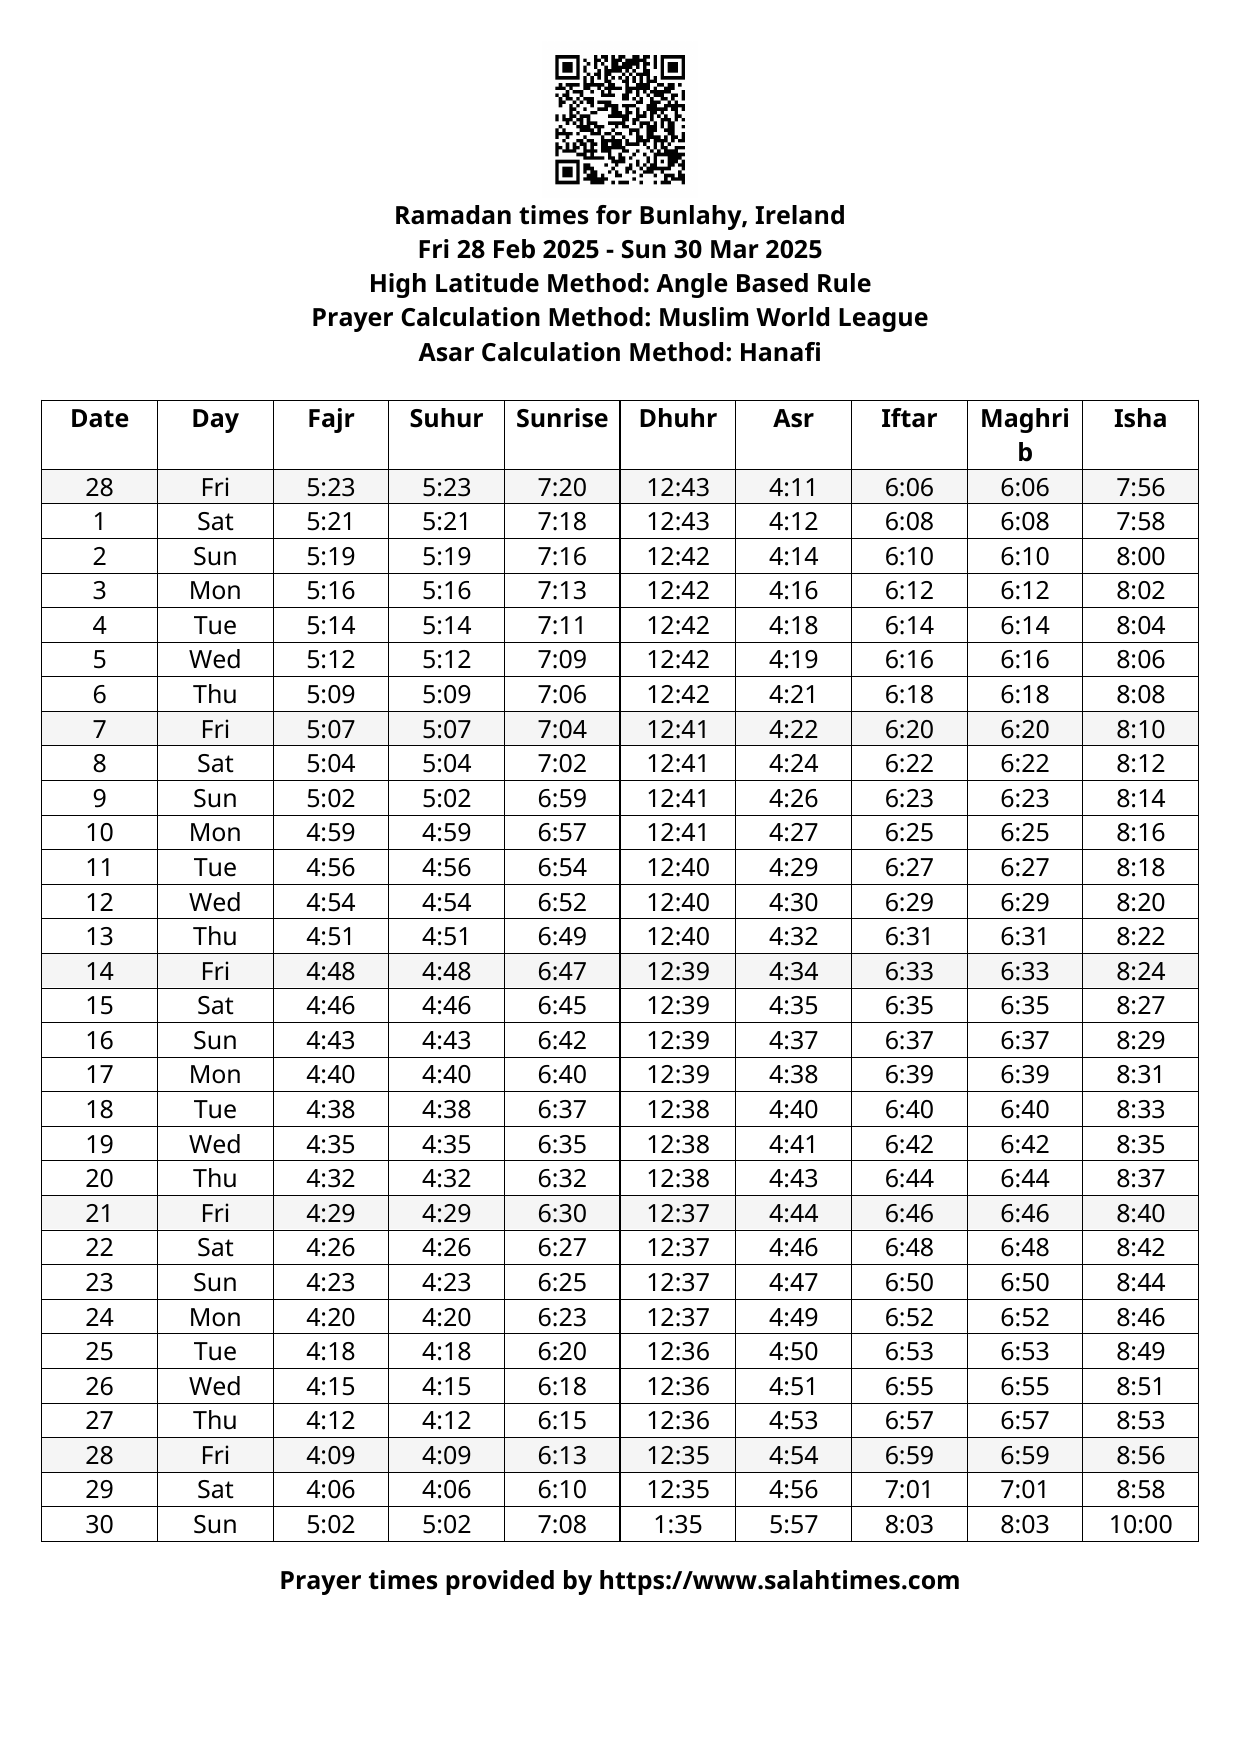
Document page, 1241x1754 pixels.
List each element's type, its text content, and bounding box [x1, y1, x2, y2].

table_cell Wed [158, 1369, 273, 1402]
table_header Asr [736, 401, 851, 469]
table_cell 4:51 [736, 1369, 851, 1402]
table_cell Mon [158, 574, 273, 607]
table_cell 6:13 [505, 1438, 619, 1472]
table_cell Sat [158, 746, 273, 780]
table_cell 6:55 [852, 1369, 967, 1402]
table_cell 4:32 [389, 1161, 504, 1195]
table_cell 4:29 [736, 850, 851, 884]
table_cell Fri [158, 470, 273, 503]
table_cell 5:07 [274, 712, 388, 745]
table_cell 8:44 [1083, 1265, 1198, 1299]
table_cell 8:46 [1083, 1300, 1198, 1333]
table_cell 6:23 [505, 1300, 619, 1333]
table_cell 1:35 [621, 1507, 735, 1541]
table_cell 8:42 [1083, 1231, 1198, 1264]
table_cell 6:57 [968, 1404, 1082, 1437]
table_cell 4:51 [274, 919, 388, 953]
table_cell 6:40 [505, 1058, 619, 1091]
table_cell 12:39 [621, 954, 735, 987]
table_cell 4:21 [736, 677, 851, 711]
table_cell 10:00 [1083, 1507, 1198, 1541]
table_cell 4:27 [736, 816, 851, 849]
table_cell 6:08 [852, 504, 967, 538]
table_cell Sun [158, 781, 273, 814]
table_cell 4:47 [736, 1265, 851, 1299]
table_cell Thu [158, 1161, 273, 1195]
table_header Day [158, 401, 273, 469]
table_cell 12:37 [621, 1231, 735, 1264]
table_cell Sun [158, 1265, 273, 1299]
table_cell 6:27 [968, 850, 1082, 884]
table_cell 6:23 [968, 781, 1082, 814]
table_cell 8:00 [1083, 539, 1198, 572]
table_cell 7:11 [505, 608, 619, 642]
table_cell 6:20 [505, 1334, 619, 1368]
table_cell 6:20 [852, 712, 967, 745]
table_cell 6:15 [505, 1404, 619, 1437]
table_cell 12:43 [621, 470, 735, 503]
table_cell 4:20 [274, 1300, 388, 1333]
table_cell Sat [158, 504, 273, 538]
table_cell Wed [158, 885, 273, 918]
table_cell 4:20 [389, 1300, 504, 1333]
table_cell 6:22 [852, 746, 967, 780]
table_cell 7:09 [505, 643, 619, 676]
table_cell 4:56 [736, 1473, 851, 1506]
table_cell 4:46 [389, 989, 504, 1022]
table_cell 27 [42, 1404, 157, 1437]
table_header Isha [1083, 401, 1198, 469]
table_cell 8:27 [1083, 989, 1198, 1022]
table_cell 8:58 [1083, 1473, 1198, 1506]
table_cell Mon [158, 816, 273, 849]
table_cell 6:18 [852, 677, 967, 711]
table_cell 20 [42, 1161, 157, 1195]
table_cell 8:40 [1083, 1196, 1198, 1229]
table_cell 4:30 [736, 885, 851, 918]
table_cell 5:09 [274, 677, 388, 711]
text Prayer Calculation Method: Muslim World League [42, 300, 1198, 334]
table_cell 12:43 [621, 504, 735, 538]
table_cell 4:24 [736, 746, 851, 780]
table_cell 28 [42, 470, 157, 503]
table_cell 6:12 [968, 574, 1082, 607]
table_cell 4:19 [736, 643, 851, 676]
table_cell 4:43 [736, 1161, 851, 1195]
table_header Suhur [389, 401, 504, 469]
table_cell 4:41 [736, 1127, 851, 1160]
table_cell Fri [158, 954, 273, 987]
table_cell 4:12 [274, 1404, 388, 1437]
table_cell 6:54 [505, 850, 619, 884]
table_cell 28 [42, 1438, 157, 1472]
table_cell Fri [158, 1438, 273, 1472]
table_cell 6:25 [968, 816, 1082, 849]
table_cell 12:37 [621, 1300, 735, 1333]
table_cell 25 [42, 1334, 157, 1368]
table_cell 4:59 [274, 816, 388, 849]
table_cell 6:57 [505, 816, 619, 849]
table_cell 12:39 [621, 1023, 735, 1057]
table_cell 4:40 [736, 1092, 851, 1126]
table_cell 8:24 [1083, 954, 1198, 987]
table_cell 6:25 [852, 816, 967, 849]
table_cell 4:46 [274, 989, 388, 1022]
table_cell 6:50 [852, 1265, 967, 1299]
table_cell 8:49 [1083, 1334, 1198, 1368]
table_cell 5:16 [274, 574, 388, 607]
table_cell 5:12 [389, 643, 504, 676]
table_cell 6:59 [852, 1438, 967, 1472]
table_cell 6:52 [505, 885, 619, 918]
table_cell 8:53 [1083, 1404, 1198, 1437]
table_cell Mon [158, 1058, 273, 1091]
table_cell Fri [158, 1196, 273, 1229]
table_cell 4:06 [389, 1473, 504, 1506]
table_cell 5:14 [389, 608, 504, 642]
table_cell 6:27 [852, 850, 967, 884]
table_cell 4:43 [389, 1023, 504, 1057]
picture [542, 41, 699, 198]
table_cell 4:32 [274, 1161, 388, 1195]
table_cell 4:38 [274, 1092, 388, 1126]
text Fri 28 Feb 2025 - Sun 30 Mar 2025 [42, 232, 1198, 266]
table_cell 4:54 [274, 885, 388, 918]
table_cell 4:40 [389, 1058, 504, 1091]
table_cell 12:37 [621, 1196, 735, 1229]
table_cell 8:08 [1083, 677, 1198, 711]
table_cell 4:09 [389, 1438, 504, 1472]
table_cell 12:36 [621, 1404, 735, 1437]
table_cell 6:18 [505, 1369, 619, 1402]
text Asar Calculation Method: Hanafi [42, 334, 1198, 368]
table_cell 8:14 [1083, 781, 1198, 814]
table_cell 4:09 [274, 1438, 388, 1472]
table_cell 4:46 [736, 1231, 851, 1264]
table_cell 6:14 [852, 608, 967, 642]
table_cell 6:06 [852, 470, 967, 503]
table_cell 4:14 [736, 539, 851, 572]
table_cell 7:06 [505, 677, 619, 711]
table_cell 8:03 [852, 1507, 967, 1541]
table_cell 8:18 [1083, 850, 1198, 884]
table_cell 5:02 [274, 1507, 388, 1541]
table_cell Thu [158, 1404, 273, 1437]
table_cell 12:42 [621, 677, 735, 711]
table_cell 5:02 [389, 781, 504, 814]
table_cell 6:29 [852, 885, 967, 918]
table_cell 4:59 [389, 816, 504, 849]
table_cell Tue [158, 850, 273, 884]
table_cell 12:38 [621, 1161, 735, 1195]
table_cell 7:02 [505, 746, 619, 780]
table_cell Sun [158, 1507, 273, 1541]
table_cell 7:20 [505, 470, 619, 503]
table_cell 12 [42, 885, 157, 918]
table_cell 8:06 [1083, 643, 1198, 676]
table_cell 7:04 [505, 712, 619, 745]
table_cell 12:42 [621, 643, 735, 676]
table_cell Wed [158, 1127, 273, 1160]
table_cell 6:45 [505, 989, 619, 1022]
table_cell 6:48 [852, 1231, 967, 1264]
table_cell 8:20 [1083, 885, 1198, 918]
table_cell 7:56 [1083, 470, 1198, 503]
table_cell Sat [158, 989, 273, 1022]
table_header Sunrise [505, 401, 619, 469]
table_cell 6:46 [968, 1196, 1082, 1229]
table_cell 12:38 [621, 1092, 735, 1126]
table_cell 6:42 [505, 1023, 619, 1057]
table_cell 16 [42, 1023, 157, 1057]
table_cell 5:04 [274, 746, 388, 780]
table_cell 6:33 [852, 954, 967, 987]
text High Latitude Method: Angle Based Rule [42, 266, 1198, 300]
table_cell 12:35 [621, 1473, 735, 1506]
table_cell 6:42 [852, 1127, 967, 1160]
table_cell 21 [42, 1196, 157, 1229]
table_cell 6:22 [968, 746, 1082, 780]
table_cell 6:33 [968, 954, 1082, 987]
table_cell 18 [42, 1092, 157, 1126]
table_cell Fri [158, 712, 273, 745]
table_cell 4:40 [274, 1058, 388, 1091]
table_header Dhuhr [621, 401, 735, 469]
table_cell 5:14 [274, 608, 388, 642]
table_cell 4:43 [274, 1023, 388, 1057]
table_cell 4:49 [736, 1300, 851, 1333]
table_cell 6:10 [852, 539, 967, 572]
table_cell 12:36 [621, 1369, 735, 1402]
table_cell 6:16 [852, 643, 967, 676]
table_cell 4:23 [274, 1265, 388, 1299]
table_cell 4:12 [736, 504, 851, 538]
table_cell Tue [158, 608, 273, 642]
table_cell 5:23 [274, 470, 388, 503]
table_cell 4:23 [389, 1265, 504, 1299]
table_cell 5:12 [274, 643, 388, 676]
table_cell 4:29 [274, 1196, 388, 1229]
table_header Iftar [852, 401, 967, 469]
table_cell 12:36 [621, 1334, 735, 1368]
table_cell 6:16 [968, 643, 1082, 676]
table_cell 1 [42, 504, 157, 538]
table_cell 8:04 [1083, 608, 1198, 642]
table_cell 14 [42, 954, 157, 987]
table_cell 6:52 [852, 1300, 967, 1333]
table_cell 12:42 [621, 574, 735, 607]
table_cell 8:02 [1083, 574, 1198, 607]
table_cell 15 [42, 989, 157, 1022]
table_cell 4 [42, 608, 157, 642]
table_cell 5:23 [389, 470, 504, 503]
table_cell 4:53 [736, 1404, 851, 1437]
table_cell 4:38 [736, 1058, 851, 1091]
table_cell 12:40 [621, 850, 735, 884]
table_cell 4:18 [389, 1334, 504, 1368]
table_cell 5 [42, 643, 157, 676]
table_cell 6:39 [852, 1058, 967, 1091]
table_cell 4:56 [274, 850, 388, 884]
table_header Date [42, 401, 157, 469]
table_cell 6:48 [968, 1231, 1082, 1264]
table_cell 4:22 [736, 712, 851, 745]
table_cell 8 [42, 746, 157, 780]
table_cell 8:10 [1083, 712, 1198, 745]
table_cell 4:35 [736, 989, 851, 1022]
table_cell Thu [158, 919, 273, 953]
table_cell 6:44 [968, 1161, 1082, 1195]
table_cell 4:34 [736, 954, 851, 987]
table_cell 12:42 [621, 608, 735, 642]
table_cell 4:35 [274, 1127, 388, 1160]
table_cell 10 [42, 816, 157, 849]
table_cell 6:31 [852, 919, 967, 953]
table_cell 4:26 [736, 781, 851, 814]
table_cell 12:42 [621, 539, 735, 572]
table_cell 12:39 [621, 1058, 735, 1091]
table_cell 6:53 [968, 1334, 1082, 1368]
table_cell 6:20 [968, 712, 1082, 745]
table_cell 4:26 [389, 1231, 504, 1264]
table_cell 4:11 [736, 470, 851, 503]
table_cell 8:03 [968, 1507, 1082, 1541]
table_cell 4:16 [736, 574, 851, 607]
table_cell 22 [42, 1231, 157, 1264]
table_header Maghrib [968, 401, 1082, 469]
table_cell 6:37 [505, 1092, 619, 1126]
table_cell 17 [42, 1058, 157, 1091]
table_cell 6:37 [852, 1023, 967, 1057]
table_cell 6:30 [505, 1196, 619, 1229]
table_cell 5:19 [389, 539, 504, 572]
table_cell 26 [42, 1369, 157, 1402]
table_cell 5:21 [274, 504, 388, 538]
table_cell 12:41 [621, 816, 735, 849]
table_cell 6:25 [505, 1265, 619, 1299]
table_cell Sun [158, 1023, 273, 1057]
table_cell 4:48 [389, 954, 504, 987]
table_cell 6:59 [968, 1438, 1082, 1472]
table_cell 6:08 [968, 504, 1082, 538]
table_header Fajr [274, 401, 388, 469]
table_cell 6:06 [968, 470, 1082, 503]
table_cell 6:47 [505, 954, 619, 987]
table_cell 4:38 [389, 1092, 504, 1126]
table_cell 8:33 [1083, 1092, 1198, 1126]
table_cell 5:21 [389, 504, 504, 538]
table_cell 8:37 [1083, 1161, 1198, 1195]
table_cell Sat [158, 1231, 273, 1264]
table_cell 6:49 [505, 919, 619, 953]
table_cell Tue [158, 1092, 273, 1126]
table_cell 6:59 [505, 781, 619, 814]
table_cell 7 [42, 712, 157, 745]
table_cell 6:14 [968, 608, 1082, 642]
table_cell 5:19 [274, 539, 388, 572]
table_cell 6:39 [968, 1058, 1082, 1091]
text Prayer times provided by https://www.salahtimes.com [42, 1563, 1198, 1597]
table_cell 6:55 [968, 1369, 1082, 1402]
table_cell 5:02 [389, 1507, 504, 1541]
table_cell 4:15 [389, 1369, 504, 1402]
table_cell 4:06 [274, 1473, 388, 1506]
table_cell 4:12 [389, 1404, 504, 1437]
table_cell Thu [158, 677, 273, 711]
table_cell 8:35 [1083, 1127, 1198, 1160]
table_cell 4:37 [736, 1023, 851, 1057]
table_cell 6:44 [852, 1161, 967, 1195]
table_cell 8:51 [1083, 1369, 1198, 1402]
table_cell 6:18 [968, 677, 1082, 711]
table_cell 6:57 [852, 1404, 967, 1437]
table_cell 12:39 [621, 989, 735, 1022]
table_cell 24 [42, 1300, 157, 1333]
table_cell 6:31 [968, 919, 1082, 953]
table_cell 6:52 [968, 1300, 1082, 1333]
table_cell 12:38 [621, 1127, 735, 1160]
table_cell 4:35 [389, 1127, 504, 1160]
table_cell 8:56 [1083, 1438, 1198, 1472]
table_cell 12:40 [621, 919, 735, 953]
table_cell 12:41 [621, 746, 735, 780]
table_cell 7:58 [1083, 504, 1198, 538]
table_cell 5:04 [389, 746, 504, 780]
table_cell 30 [42, 1507, 157, 1541]
table_cell 6:10 [968, 539, 1082, 572]
table_cell 6:12 [852, 574, 967, 607]
table_cell 5:07 [389, 712, 504, 745]
table_cell 6:53 [852, 1334, 967, 1368]
table_cell 9 [42, 781, 157, 814]
table_cell 6:50 [968, 1265, 1082, 1299]
table_cell 5:02 [274, 781, 388, 814]
table_cell 4:44 [736, 1196, 851, 1229]
table_cell 6:35 [505, 1127, 619, 1160]
table_cell 7:08 [505, 1507, 619, 1541]
table_cell 12:35 [621, 1438, 735, 1472]
text Ramadan times for Bunlahy, Ireland [42, 198, 1198, 232]
table_cell 6:42 [968, 1127, 1082, 1160]
table_cell 6:35 [968, 989, 1082, 1022]
table_cell 4:54 [389, 885, 504, 918]
table_cell 4:15 [274, 1369, 388, 1402]
table_cell 12:41 [621, 712, 735, 745]
table_cell 6:40 [852, 1092, 967, 1126]
table_cell 6:46 [852, 1196, 967, 1229]
table_cell 6:29 [968, 885, 1082, 918]
table_cell 7:01 [968, 1473, 1082, 1506]
table_cell 6:10 [505, 1473, 619, 1506]
table_cell 29 [42, 1473, 157, 1506]
table_cell 13 [42, 919, 157, 953]
table_cell 2 [42, 539, 157, 572]
table_cell 4:18 [274, 1334, 388, 1368]
table_cell Sun [158, 539, 273, 572]
table_cell 5:16 [389, 574, 504, 607]
table_cell 8:16 [1083, 816, 1198, 849]
table_cell 12:40 [621, 885, 735, 918]
table_cell Mon [158, 1300, 273, 1333]
table_cell 12:37 [621, 1265, 735, 1299]
table_cell 3 [42, 574, 157, 607]
table_cell 5:09 [389, 677, 504, 711]
table_cell 19 [42, 1127, 157, 1160]
table_cell 5:57 [736, 1507, 851, 1541]
table_cell 4:54 [736, 1438, 851, 1472]
table_cell 6:27 [505, 1231, 619, 1264]
table_cell 11 [42, 850, 157, 884]
table_cell 4:51 [389, 919, 504, 953]
table_cell Tue [158, 1334, 273, 1368]
table_cell 6:32 [505, 1161, 619, 1195]
table_cell 7:16 [505, 539, 619, 572]
table_cell 6:35 [852, 989, 967, 1022]
table_cell 4:18 [736, 608, 851, 642]
table_cell 8:29 [1083, 1023, 1198, 1057]
table_cell 4:29 [389, 1196, 504, 1229]
table_cell 6:37 [968, 1023, 1082, 1057]
table_cell 8:31 [1083, 1058, 1198, 1091]
table_cell 4:56 [389, 850, 504, 884]
table_cell 4:48 [274, 954, 388, 987]
table_cell 7:18 [505, 504, 619, 538]
table_cell 23 [42, 1265, 157, 1299]
table_cell 8:22 [1083, 919, 1198, 953]
table_cell Wed [158, 643, 273, 676]
table_cell 12:41 [621, 781, 735, 814]
table_cell 7:01 [852, 1473, 967, 1506]
table_cell 4:26 [274, 1231, 388, 1264]
table_cell 6:23 [852, 781, 967, 814]
table_cell 4:32 [736, 919, 851, 953]
table_cell 6 [42, 677, 157, 711]
table_cell 6:40 [968, 1092, 1082, 1126]
table_cell 8:12 [1083, 746, 1198, 780]
table_cell 4:50 [736, 1334, 851, 1368]
table_cell Sat [158, 1473, 273, 1506]
table_cell 7:13 [505, 574, 619, 607]
